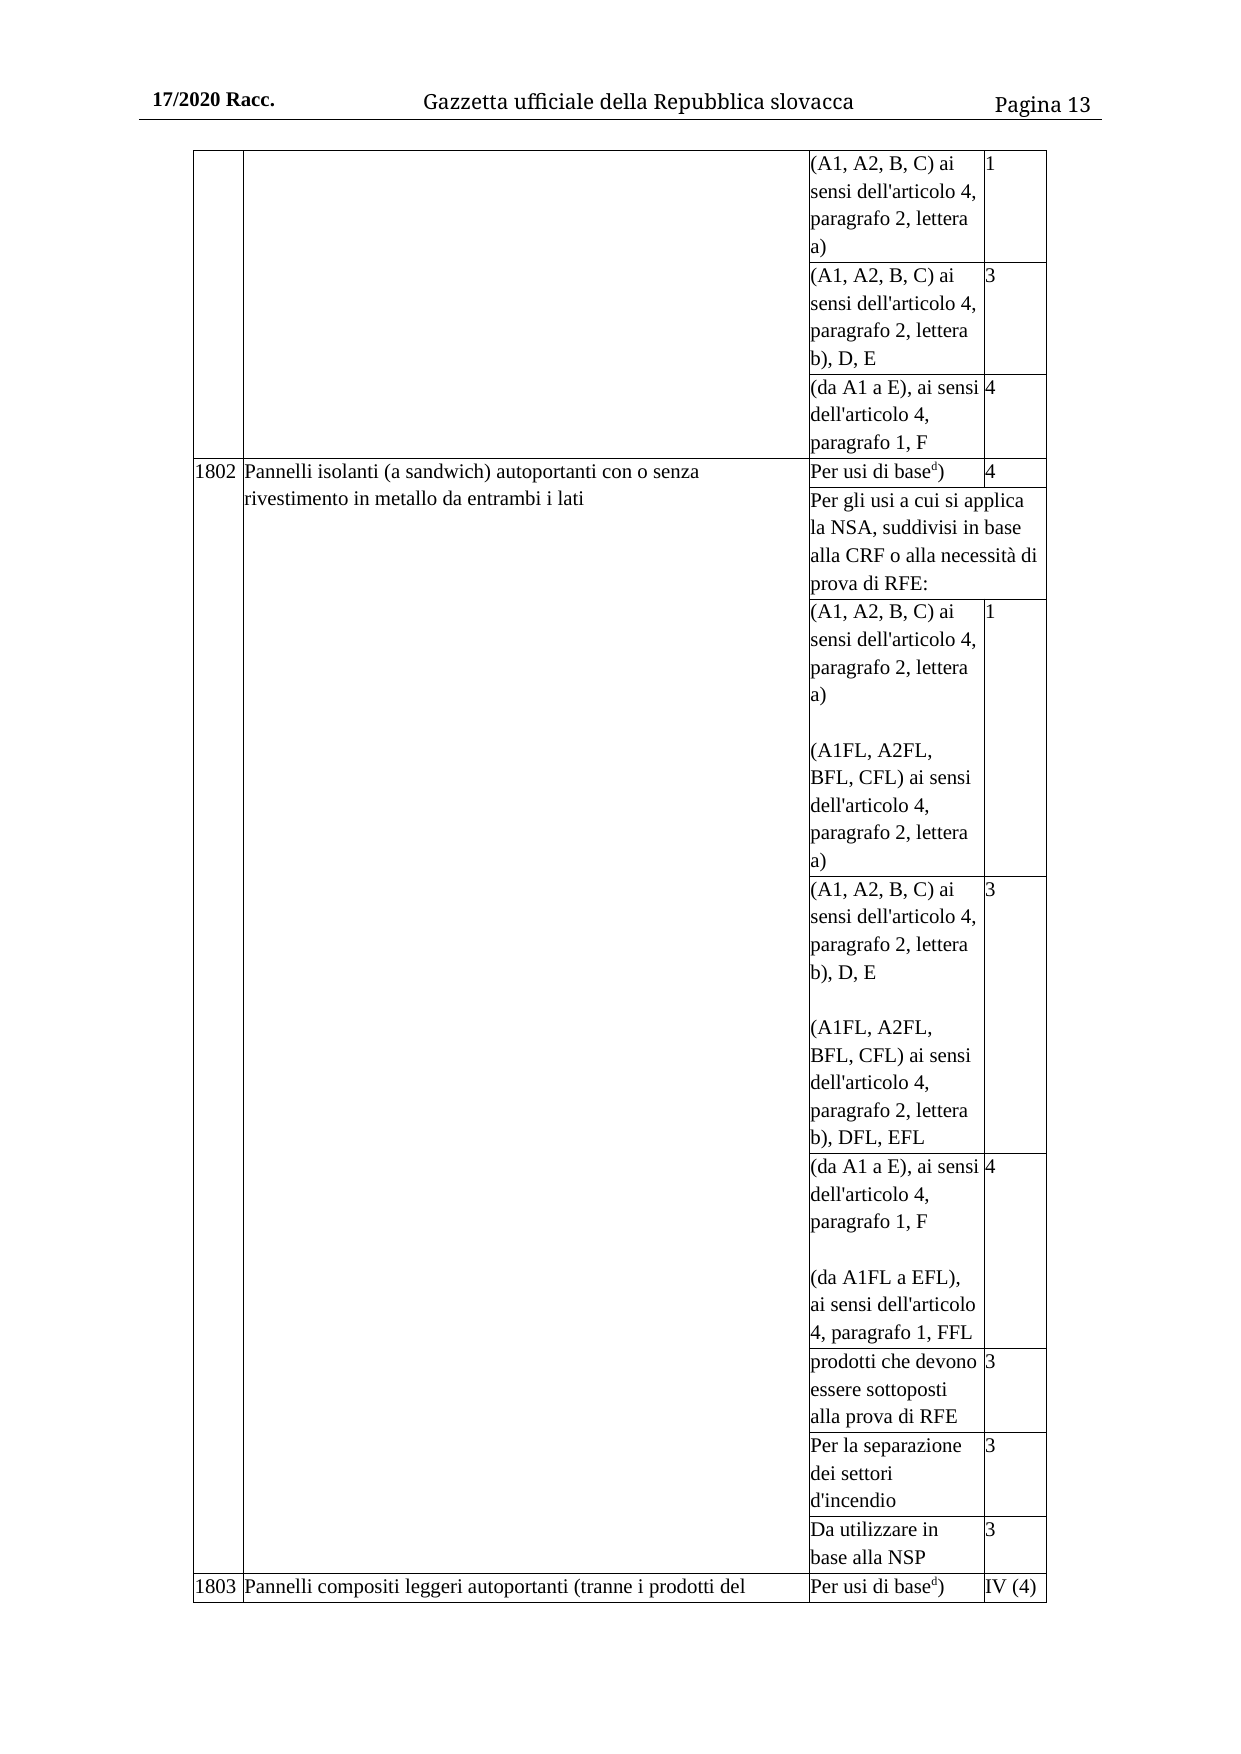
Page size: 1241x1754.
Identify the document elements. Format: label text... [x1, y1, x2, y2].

table_cell 1803 [194, 1574, 243, 1602]
table_cell (da A1 a E), ai sensi dell'articolo 4, paragrafo 1, F (da A1FL a EFL), ai sensi dell'articolo 4, paragrafo 1, FFL [810, 1154, 984, 1348]
table_cell (da A1 a E), ai sensi dell'articolo 4, paragrafo 1, F [810, 375, 984, 458]
table_cell Per usi di based) [810, 1574, 984, 1602]
table_cell 3 [985, 1349, 1046, 1432]
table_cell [244, 1574, 809, 1602]
table_cell Per gli usi a cui si applica la NSA, suddivisi in base alla CRF o alla necessità di prova di RFE: [810, 488, 1046, 598]
table_cell Per la separazione dei settori d'incendio [810, 1433, 984, 1516]
table_cell 3 [985, 877, 1046, 1153]
table_cell Pannelli isolanti (a sandwich) autoportanti con o senza rivestimento in metallo da entrambi i lati [244, 459, 809, 1573]
table_cell Da utilizzare in base alla NSP [810, 1517, 984, 1573]
table_cell (A1, A2, B, C) ai sensi dell'articolo 4, paragrafo 2, lettera a) (A1FL, A2FL, BFL, CFL) ai sensi dell'articolo 4, paragrafo 2, lettera a) [810, 600, 984, 876]
table_cell 1 [985, 151, 1046, 262]
table_cell 4 [985, 459, 1046, 487]
table_cell 3 [985, 263, 1046, 373]
table_cell 1 [985, 600, 1046, 876]
table_cell Per usi di based) [810, 459, 984, 487]
table_cell (A1, A2, B, C) ai sensi dell'articolo 4, paragrafo 2, lettera b), D, E [810, 263, 984, 373]
table_cell (A1, A2, B, C) ai sensi dell'articolo 4, paragrafo 2, lettera b), D, E (A1FL, A2FL, BFL, CFL) ai sensi dell'articolo 4, paragrafo 2, lettera b), DFL, EFL [810, 877, 984, 1153]
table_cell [810, 151, 984, 262]
table_cell IV (4) [985, 1574, 1046, 1602]
table_cell 1802 [194, 459, 243, 1573]
table_cell 3 [985, 1433, 1046, 1516]
table_cell 4 [985, 1154, 1046, 1348]
table_cell prodotti che devono essere sottoposti alla prova di RFE [810, 1349, 984, 1432]
table_cell 4 [985, 375, 1046, 458]
table_cell 3 [985, 1517, 1046, 1573]
